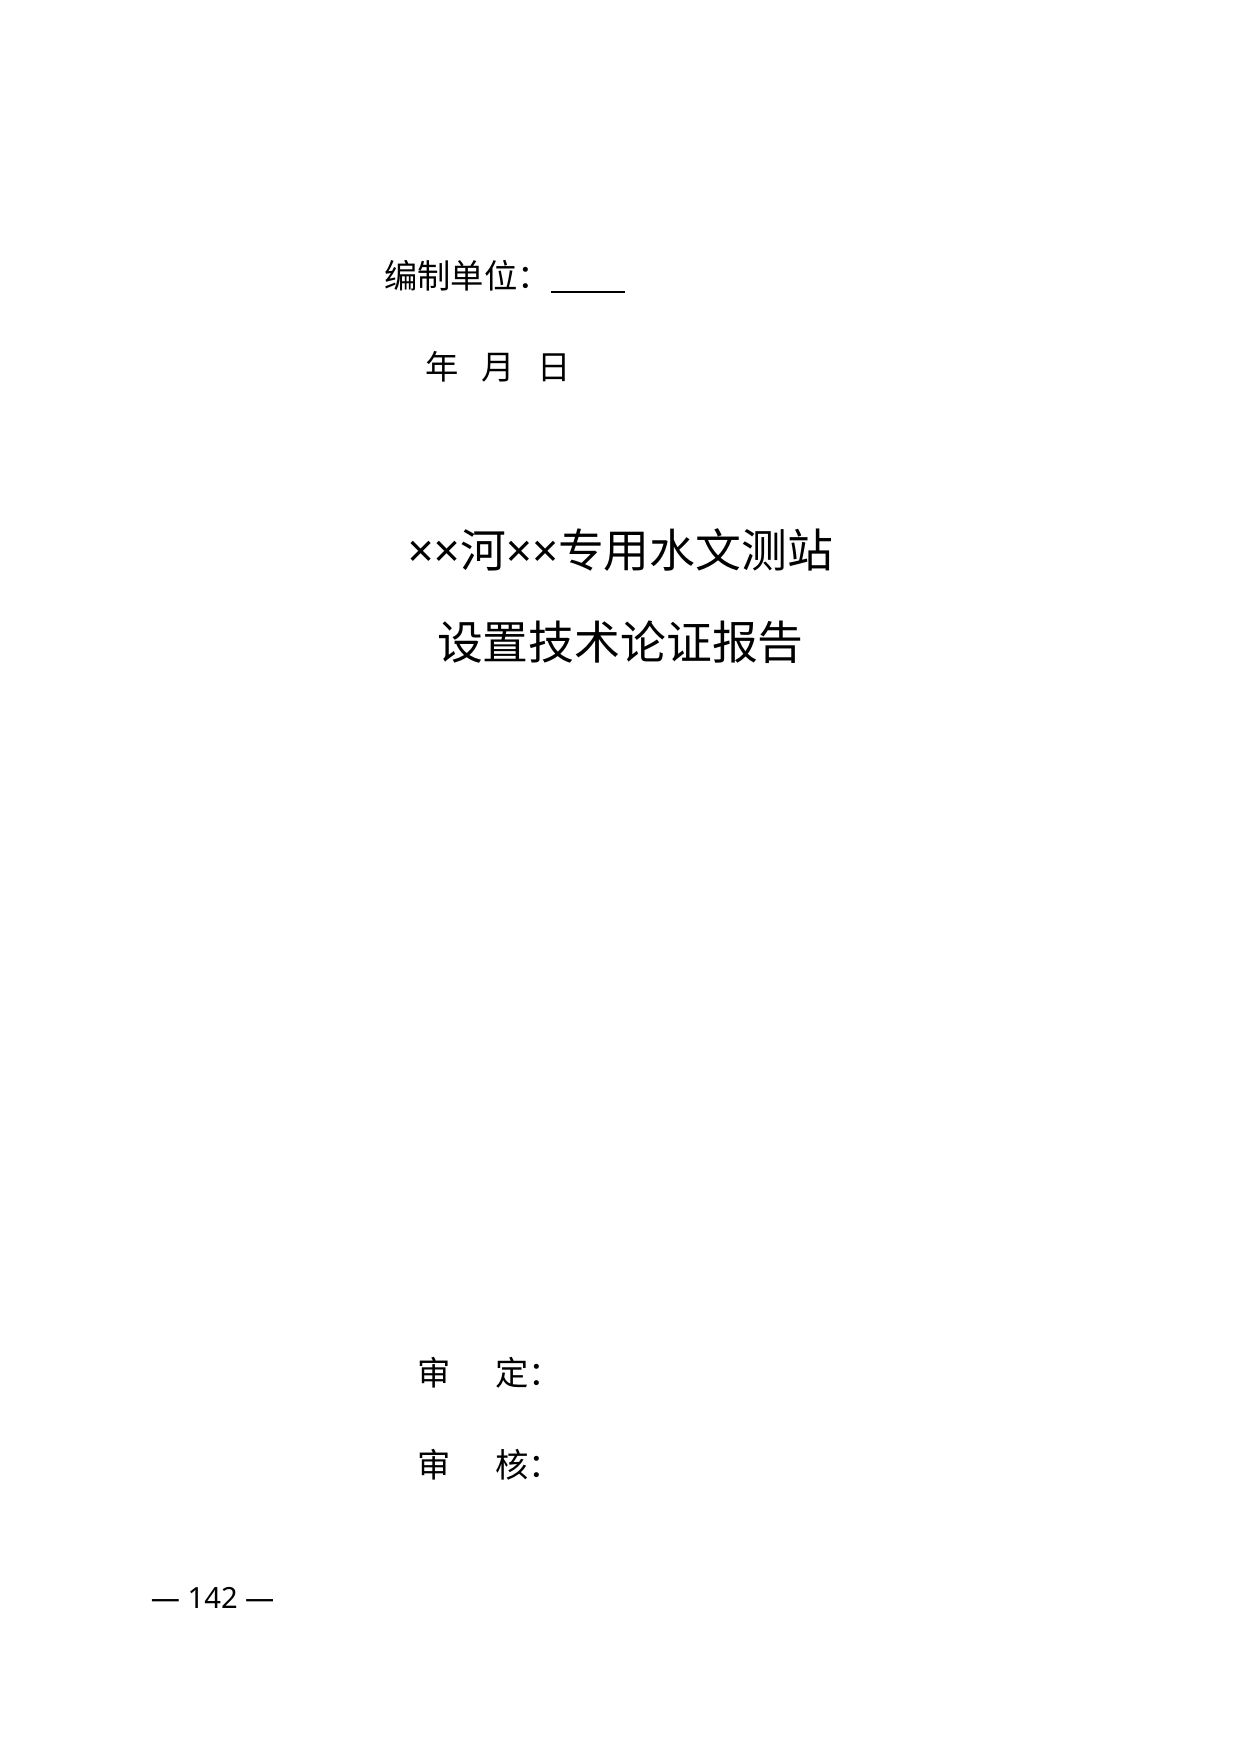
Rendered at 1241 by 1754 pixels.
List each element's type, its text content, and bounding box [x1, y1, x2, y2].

text ××河××专用水文测站 [151, 502, 1089, 594]
text 审 核： [151, 1417, 1089, 1508]
text 审 定： [151, 1325, 1089, 1417]
text 年 月 日 [151, 319, 1089, 411]
text 编制单位： [151, 228, 1089, 319]
text 设置技术论证报告 [151, 594, 1089, 685]
